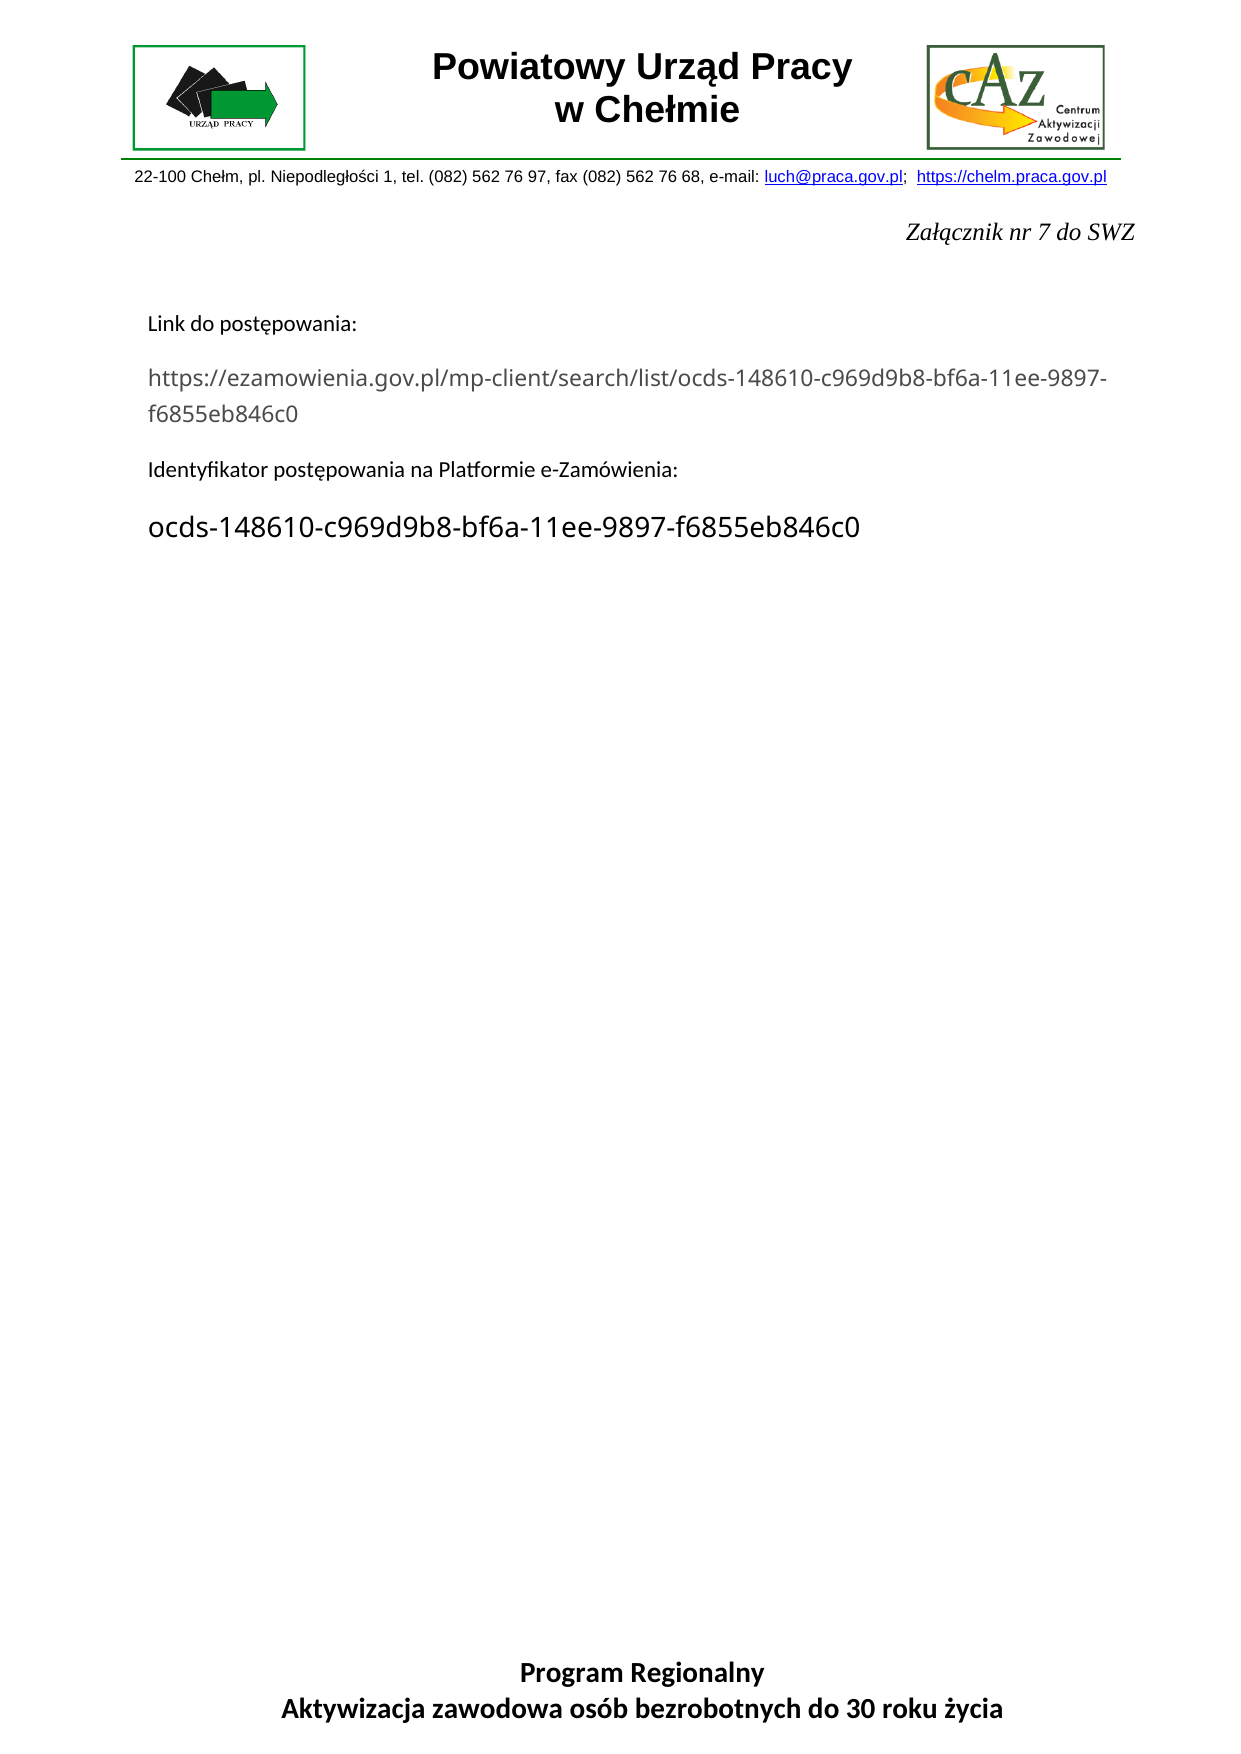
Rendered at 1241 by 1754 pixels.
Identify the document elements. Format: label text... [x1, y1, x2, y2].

text Link do postępowania: [148, 309, 1137, 337]
text w Chełmie [148, 87, 1137, 131]
text https://ezamowienia.gov.pl/mp-client/search/list/ocds-148610-c969d9b8-bf6a-11ee-9897-f6855eb846c0 [148, 362, 1137, 429]
text Załącznik nr 7 do SWZ [148, 217, 1137, 245]
picture [132, 45, 306, 151]
picture [926, 131, 1105, 150]
text ocds-148610-c969d9b8-bf6a-11ee-9897-f6855eb846c0 [148, 508, 1137, 546]
text Identyfikator postępowania na Platformie e-Zamówienia: [148, 455, 1137, 483]
text Powiatowy Urząd Pracy [148, 44, 1137, 87]
